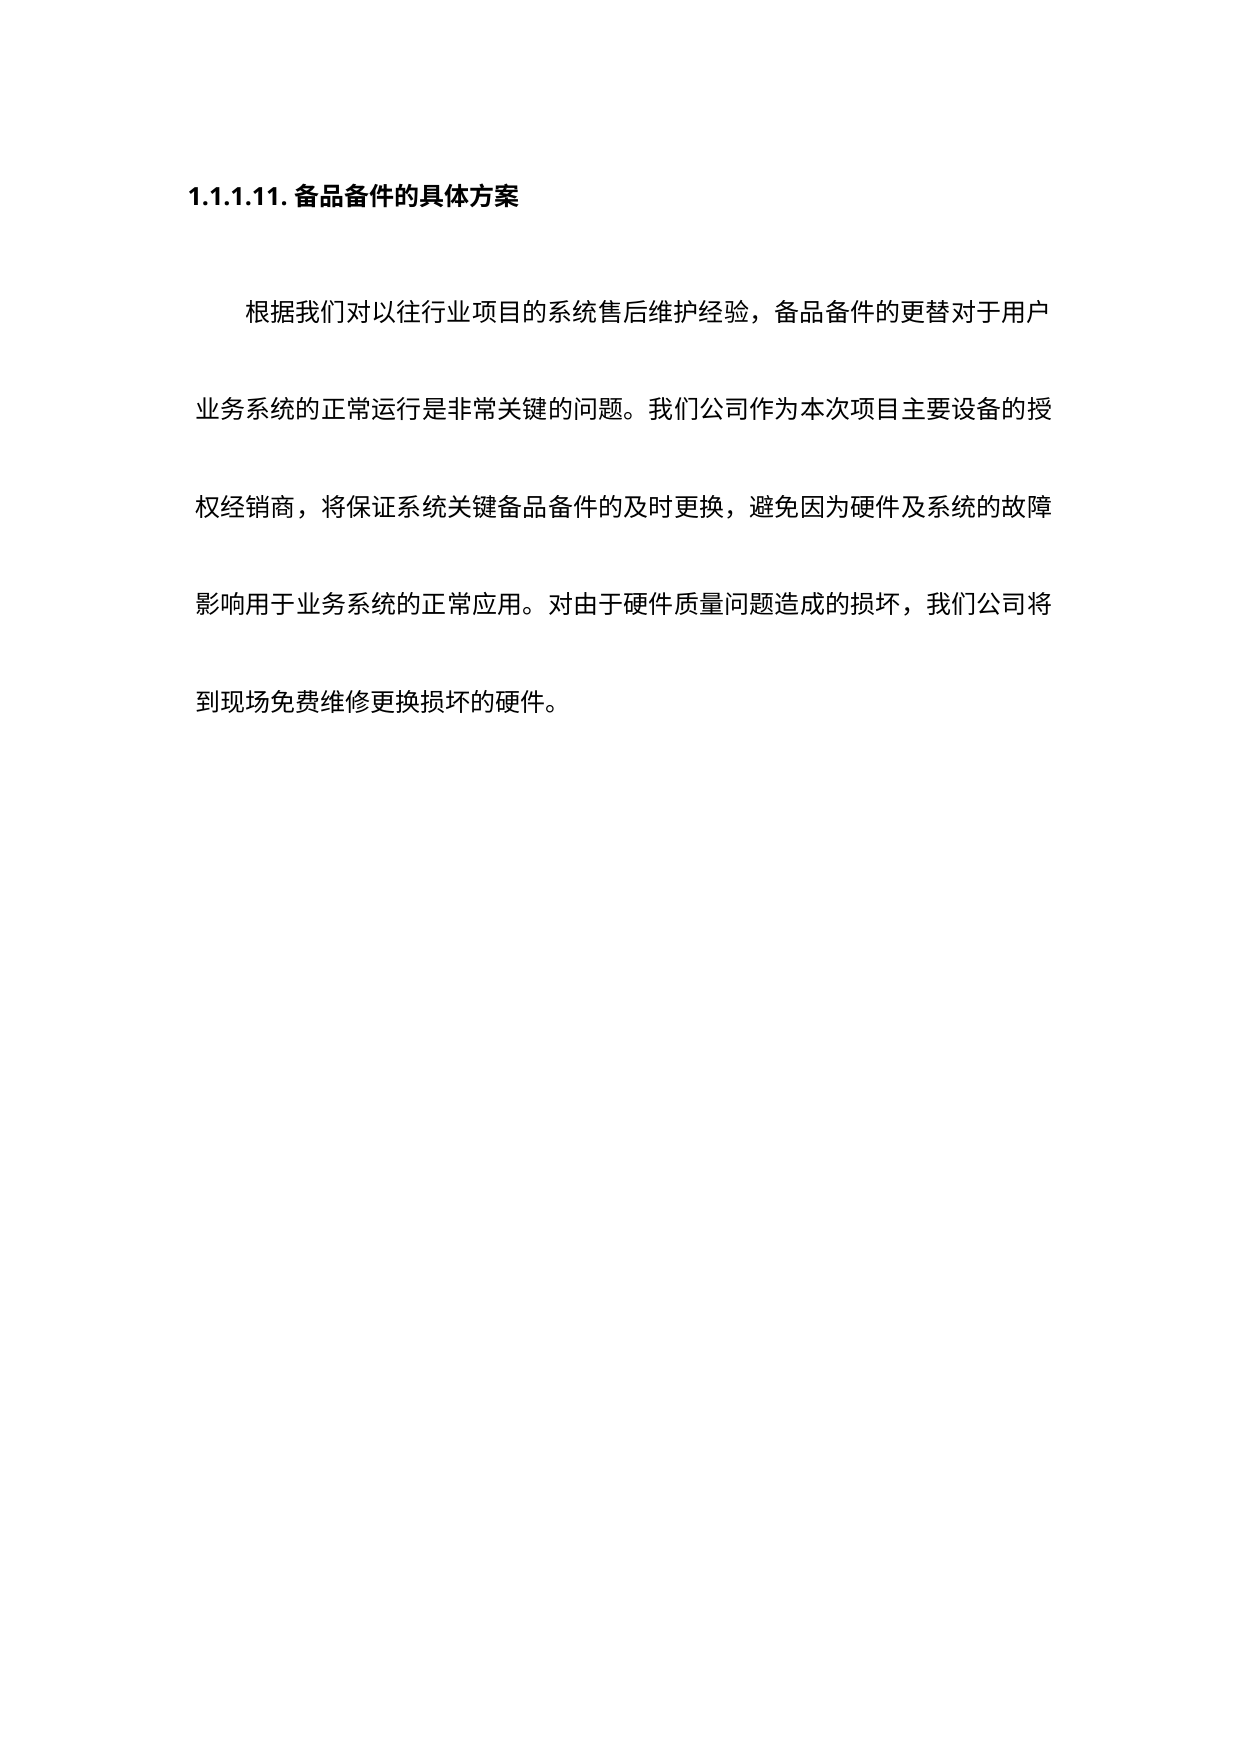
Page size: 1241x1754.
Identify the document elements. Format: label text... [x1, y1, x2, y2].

subtitle 备品备件的具体方案 [187, 162, 1053, 227]
text 根据我们对以往行业项目的系统售后维护经验，备品备件的更替对于用户业务系统的正常运行是非常关键的问题。我们公司作为本次项目主要设备的授权经销商，将保证系统关键备品备件的及时更换，避免因为硬件及系统的故障影响用于业务系统的正常应用。对由于硬件质量问题造成的损坏，我们公司将到现场免费维修更换损坏的硬件。 [195, 278, 1053, 733]
